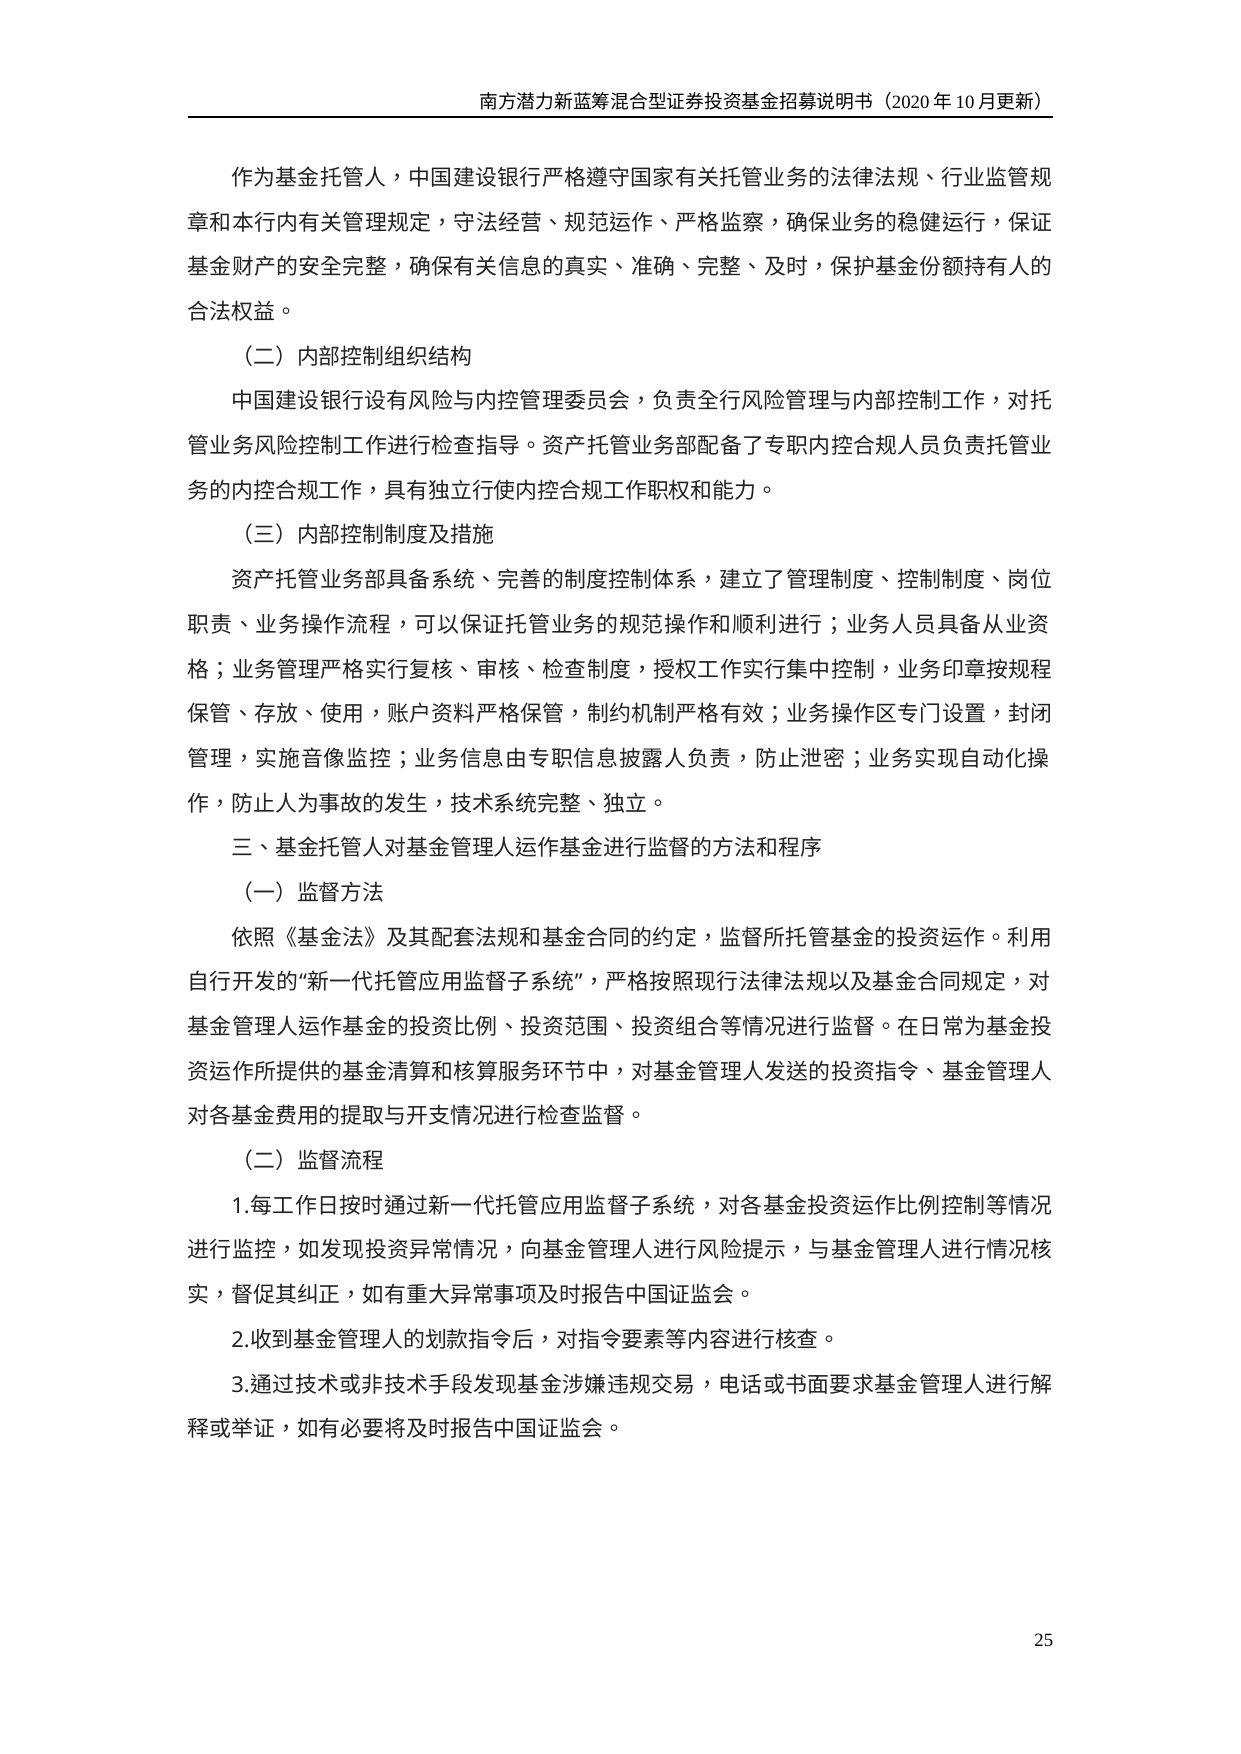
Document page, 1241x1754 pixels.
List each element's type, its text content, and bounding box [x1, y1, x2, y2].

text （二）内部控制组织结构 [187, 341, 1053, 371]
text 1.每工作日按时通过新一代托管应用监督子系统，对各基金投资运作比例控制等情况进行监控，如发现投资异常情况，向基金管理人进行风险提示，与基金管理人进行情况核实，督促其纠正，如有重大异常事项及时报告中国证监会。 [187, 1190, 1053, 1309]
text 依照《基金法》及其配套法规和基金合同的约定，监督所托管基金的投资运作。利用自行开发的“新一代托管应用监督子系统”，严格按照现行法律法规以及基金合同规定，对基金管理人运作基金的投资比例、投资范围、投资组合等情况进行监督。在日常为基金投资运作所提供的基金清算和核算服务环节中，对基金管理人发送的投资指令、基金管理人对各基金费用的提取与开支情况进行检查监督。 [187, 922, 1053, 1130]
text 2.收到基金管理人的划款指令后，对指令要素等内容进行核查。 [187, 1324, 1053, 1354]
text 三、基金托管人对基金管理人运作基金进行监督的方法和程序 [187, 832, 1053, 862]
text 中国建设银行设有风险与内控管理委员会，负责全行风险管理与内部控制工作，对托管业务风险控制工作进行检查指导。资产托管业务部配备了专职内控合规人员负责托管业务的内控合规工作，具有独立行使内控合规工作职权和能力。 [187, 385, 1053, 504]
text （一）监督方法 [187, 877, 1053, 907]
text （二）监督流程 [187, 1145, 1053, 1175]
text 资产托管业务部具备系统、完善的制度控制体系，建立了管理制度、控制制度、岗位职责、业务操作流程，可以保证托管业务的规范操作和顺利进行；业务人员具备从业资格；业务管理严格实行复核、审核、检查制度，授权工作实行集中控制，业务印章按规程保管、存放、使用，账户资料严格保管，制约机制严格有效；业务操作区专门设置，封闭管理，实施音像监控；业务信息由专职信息披露人负责，防止泄密；业务实现自动化操作，防止人为事故的发生，技术系统完整、独立。 [187, 564, 1053, 817]
text （三）内部控制制度及措施 [187, 519, 1053, 549]
text 3.通过技术或非技术手段发现基金涉嫌违规交易，电话或书面要求基金管理人进行解释或举证，如有必要将及时报告中国证监会。 [187, 1368, 1053, 1443]
text 作为基金托管人，中国建设银行严格遵守国家有关托管业务的法律法规、行业监管规章和本行内有关管理规定，守法经营、规范运作、严格监察，确保业务的稳健运行，保证基金财产的安全完整，确保有关信息的真实、准确、完整、及时，保护基金份额持有人的合法权益。 [187, 162, 1053, 326]
